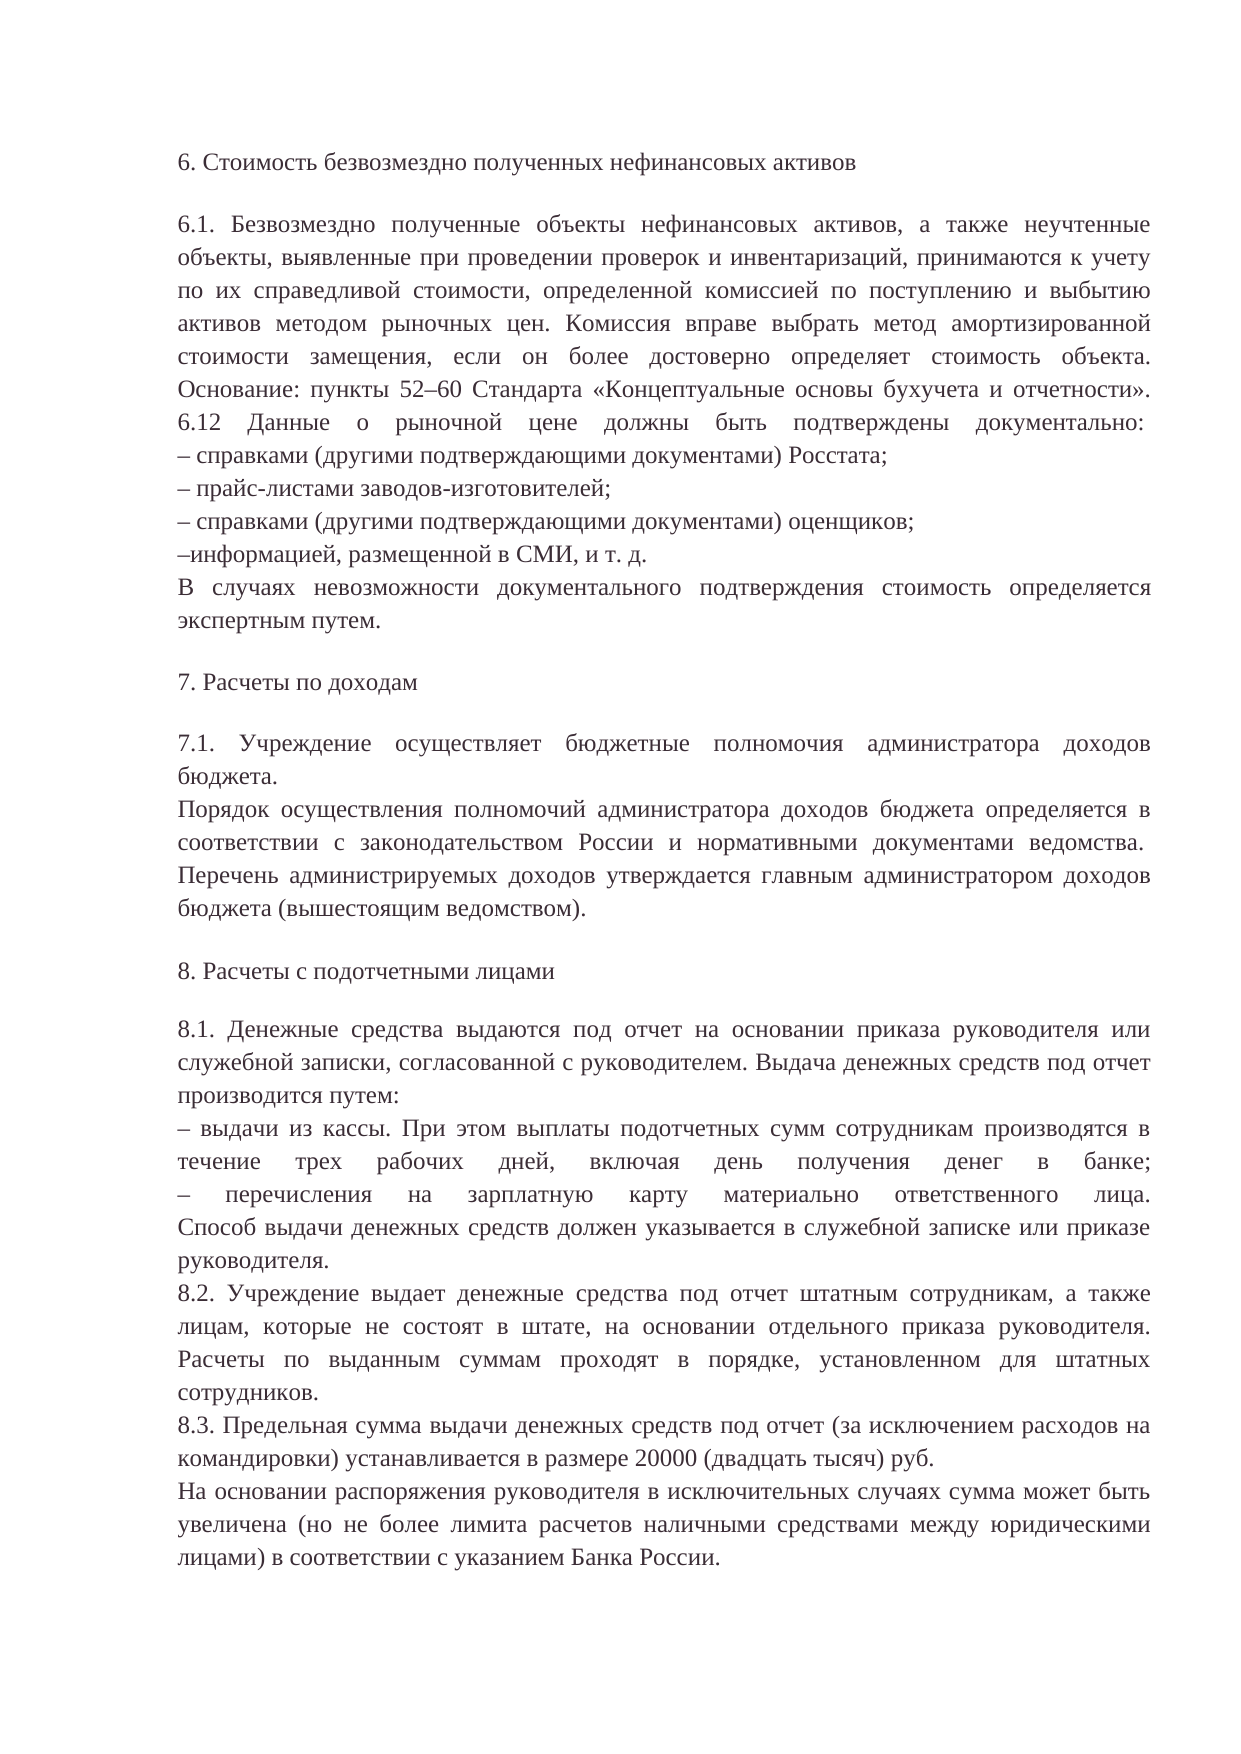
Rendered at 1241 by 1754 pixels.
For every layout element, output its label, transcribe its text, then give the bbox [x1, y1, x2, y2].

text 7.1. Учреждение осуществляет бюджетные полномочия администратора доходов бюджета. Порядок осуществления полномочий администратора доходов бюджета определяется в соответствии с законодательством России и нормативными документами ведомства. Перечень администрируемых доходов утверждается главным администратором доходов бюджета (вышестоящим ведомством). [177, 695, 1152, 922]
text 6. Стоимость безвозмездно полученных нефинансовых активов [177, 118, 1152, 176]
text В случаях невозможности документального подтверждения стоимость определяется экспертным путем. [177, 572, 1152, 634]
text –информацией, размещенной в СМИ, и т. д. [177, 539, 1152, 568]
text 8. Расчеты с подотчетными лицами [177, 956, 1152, 984]
text – выдачи из кассы. При этом выплаты подотчетных сумм сотрудникам производятся в течение трех рабочих дней, включая день получения денег в банке; – перечисления на зарплатную карту материально ответственного лица. Способ выдачи денежных средств должен указывается в служебной записке или приказе руководителя. 8.2. Учреждение выдает денежные средства под отчет штатным сотрудникам, а также лицам, которые не состоят в штате, на основании отдельного приказа руководителя. Расчеты по выданным суммам проходят в порядке, установленном для штатных сотрудников. 8.3. Предельная сумма выдачи денежных средств под отчет (за исключением расходов на командировки) устанавливается в размере 20000 (двадцать тысяч) руб. [177, 1113, 1152, 1472]
text 6.1. Безвозмездно полученные объекты нефинансовых активов, а также неучтенные объекты, выявленные при проведении проверок и инвентаризаций, принимаются к учету по их справедливой стоимости, определенной комиссией по поступлению и выбытию активов методом рыночных цен. Комиссия вправе выбрать метод амортизированной стоимости замещения, если он более достоверно определяет стоимость объекта. Основание: пункты 52–60 Стандарта «Концептуальные основы бухучета и отчетности». 6.12 Данные о рыночной цене должны быть подтверждены документально: – справками (другими подтверждающими документами) Росстата; [177, 176, 1152, 468]
text 7. Расчеты по доходам [177, 667, 1152, 695]
text 8.1. Денежные средства выдаются под отчет на основании приказа руководителя или служебной записки, согласованной с руководителем. Выдача денежных средств под отчет производится путем: [177, 1014, 1152, 1108]
text На основании распоряжения руководителя в исключительных случаях сумма может быть увеличена (но не более лимита расчетов наличными средствами между юридическими лицами) в соответствии с указанием Банка России. [177, 1476, 1152, 1571]
text – прайс-листами заводов-изготовителей; [177, 473, 1152, 502]
text – справками (другими подтверждающими документами) оценщиков; [177, 506, 1152, 534]
